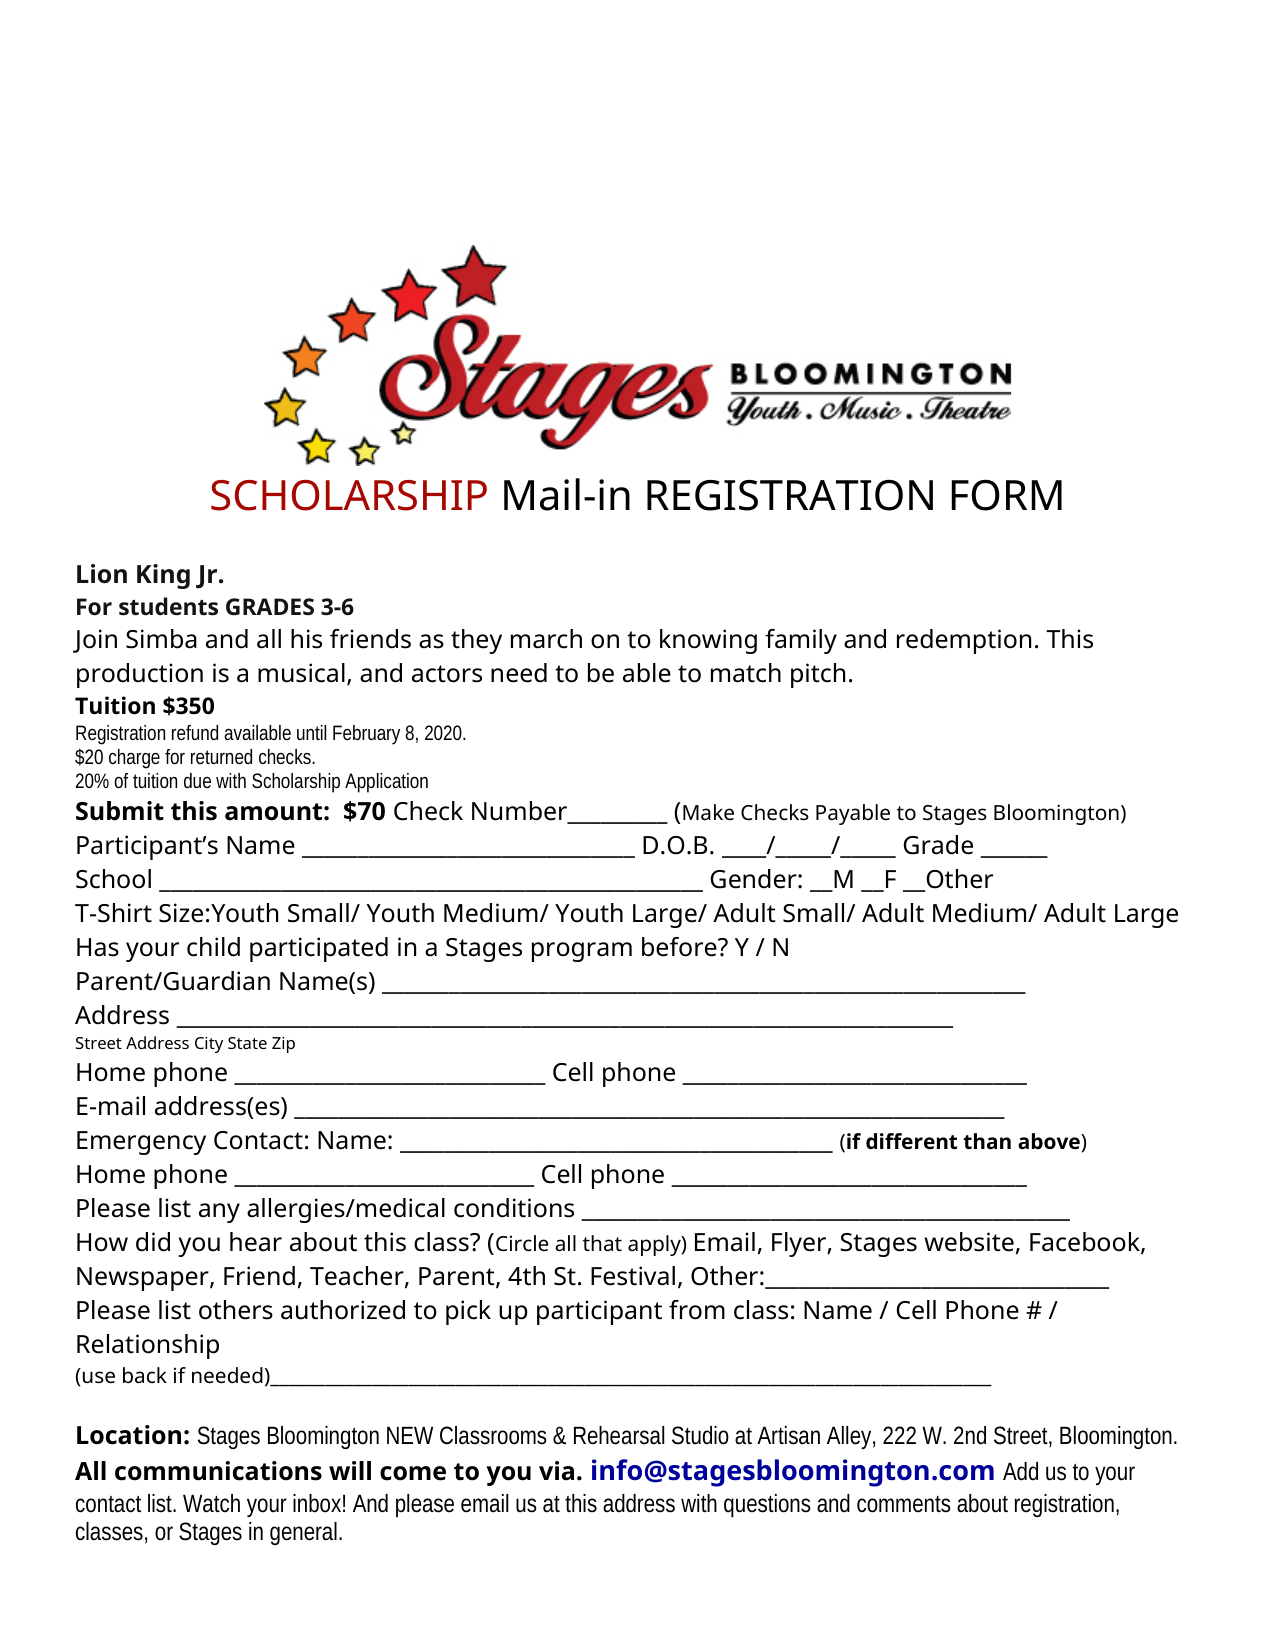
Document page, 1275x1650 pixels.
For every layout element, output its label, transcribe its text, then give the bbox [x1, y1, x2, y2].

text Home phone ___________________________ Cell phone ________________________________ [75, 1157, 1200, 1191]
text Newspaper, Friend, Teacher, Parent, 4th St. Festival, Other:_______________________________ [75, 1259, 1200, 1293]
text $20 charge for returned checks. [75, 745, 1200, 769]
text Home phone ____________________________ Cell phone _______________________________ [75, 1054, 1200, 1088]
text Location: Stages Bloomington NEW Classrooms & Rehearsal Studio at Artisan Alley, 222 W. 2nd Street, Bloomington. [75, 1418, 1200, 1452]
text School _________________________________________________ Gender: __M __F __Other [75, 861, 1200, 895]
text Emergency Contact: Name: _______________________________________ (if different than above) [75, 1122, 1200, 1157]
text For students GRADES 3-6 [75, 591, 1200, 622]
text Registration refund available until February 8, 2020. [75, 721, 1200, 745]
text E-mail address(es) ________________________________________________________________ [75, 1088, 1200, 1122]
picture [264, 245, 1012, 466]
text Street Address City State Zip [75, 1032, 1200, 1054]
text SCHOLARSHIP Mail-in REGISTRATION FORM [75, 466, 1200, 523]
text (use back if needed)______________________________________________________________________________ [75, 1361, 1200, 1389]
text Submit this amount: $70 Check Number_________ (Make Checks Payable to Stages Bloomington) [75, 793, 1200, 827]
text Has your child participated in a Stages program before? Y / N [75, 929, 1200, 963]
text Please list others authorized to pick up participant from class: Name / Cell Phone # / Relationship [75, 1293, 1200, 1361]
text Address ______________________________________________________________________ [75, 998, 1200, 1032]
text T-Shirt Size:Youth Small/ Youth Medium/ Youth Large/ Adult Small/ Adult Medium/ Adult Large [75, 895, 1200, 929]
text Parent/Guardian Name(s) __________________________________________________________ [75, 963, 1200, 998]
text 20% of tuition due with Scholarship Application [75, 769, 1200, 793]
text How did you hear about this class? (Circle all that apply) Email, Flyer, Stages website, Facebook, [75, 1225, 1200, 1259]
text Participant’s Name ______________________________ D.O.B. ____/_____/_____ Grade ______ [75, 827, 1200, 861]
text Lion King Jr. [75, 557, 1200, 591]
text Please list any allergies/medical conditions ____________________________________________ [75, 1191, 1200, 1225]
text Join Simba and all his friends as they march on to knowing family and redemption. This production is a musical, and actors need to be able to match pitch. [75, 622, 1200, 690]
text Tuition $350 [75, 690, 1200, 721]
text All communications will come to you via. info@stagesbloomington.com Add us to your contact list. Watch your inbox! And please email us at this address with questions and comments about registration, classes, or Stages in general. [75, 1452, 1200, 1546]
